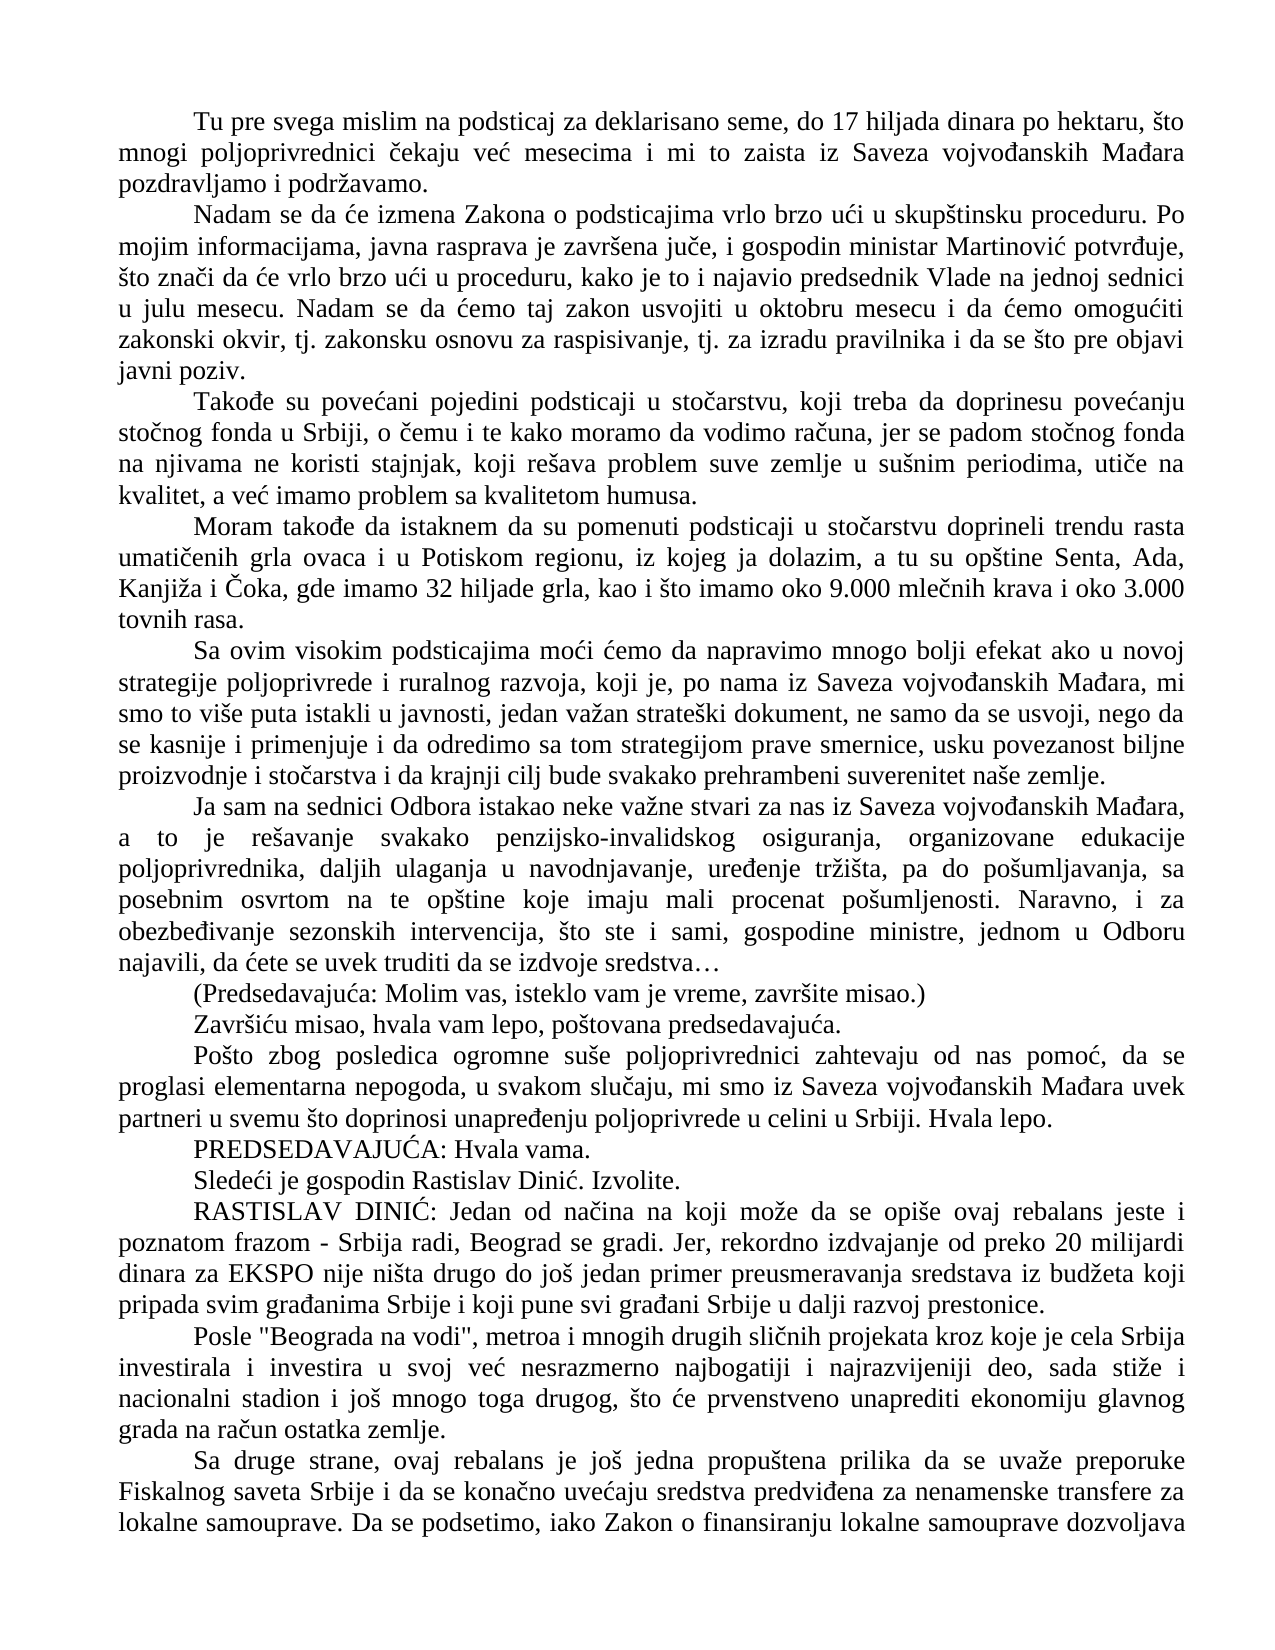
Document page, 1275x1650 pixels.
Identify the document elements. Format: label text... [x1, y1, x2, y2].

text Sledeći je gospodin Rastislav Dinić. Izvolite. [118, 1164, 1186, 1195]
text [118, 1444, 1186, 1538]
text Tu pre svega mislim na podsticaj za deklarisano seme, do 17 hiljada dinara po hektaru, što mnogi poljoprivrednici čekaju već mesecima i mi to zaista iz Saveza vojvođanskih Mađara pozdravljamo i podržavamo. [118, 105, 1186, 198]
text Takođe su povećani pojedini podsticaji u stočarstvu, koji treba da doprinesu povećanju stočnog fonda u Srbiji, o čemu i te kako moramo da vodimo računa, jer se padom stočnog fonda na njivama ne koristi stajnjak, koji rešava problem suve zemlje u sušnim periodima, utiče na kvalitet, a već imamo problem sa kvalitetom humusa. [118, 385, 1186, 510]
text Posle "Beograda na vodi", metroa i mnogih drugih sličnih projekata kroz koje je cela Srbija investirala i investira u svoj već nesrazmerno najbogatiji i najrazvijeniji deo, sada stiže i nacionalni stadion i još mnogo toga drugog, što će prvenstveno unaprediti ekonomiju glavnog grada na račun ostatka zemlje. [118, 1320, 1186, 1444]
text Završiću misao, hvala vam lepo, poštovana predsedavajuća. [118, 1008, 1186, 1039]
text Pošto zbog posledica ogromne suše poljoprivrednici zahtevaju od nas pomoć, da se proglasi elementarna nepogoda, u svakom slučaju, mi smo iz Saveza vojvođanskih Mađara uvek partneri u svemu što doprinosi unapređenju poljoprivrede u celini u Srbiji. Hvala lepo. [118, 1039, 1186, 1133]
text PREDSEDAVAJUĆA: Hvala vama. [118, 1133, 1186, 1164]
text Sa ovim visokim podsticajima moći ćemo da napravimo mnogo bolji efekat ako u novoj strategije poljoprivrede i ruralnog razvoja, koji je, po nama iz Saveza vojvođanskih Mađara, mi smo to više puta istakli u javnosti, jedan važan strateški dokument, ne samo da se usvoji, nego da se kasnije i primenjuje i da odredimo sa tom strategijom prave smernice, usku povezanost biljne proizvodnje i stočarstva i da krajnji cilj bude svakako prehrambeni suverenitet naše zemlje. [118, 634, 1186, 790]
text (Predsedavajuća: Molim vas, isteklo vam je vreme, završite misao.) [118, 977, 1186, 1008]
text RASTISLAV DINIĆ: Jedan od načina na koji može da se opiše ovaj rebalans jeste i poznatom frazom - Srbija radi, Beograd se gradi. Jer, rekordno izdvajanje od preko 20 milijardi dinara za EKSPO nije ništa drugo do još jedan primer preusmeravanja sredstava iz budžeta koji pripada svim građanima Srbije i koji pune svi građani Srbije u dalji razvoj prestonice. [118, 1195, 1186, 1320]
text Ja sam na sednici Odbora istakao neke važne stvari za nas iz Saveza vojvođanskih Mađara, a to je rešavanje svakako penzijsko-invalidskog osiguranja, organizovane edukacije poljoprivrednika, daljih ulaganja u navodnjavanje, uređenje tržišta, pa do pošumljavanja, sa posebnim osvrtom na te opštine koje imaju mali procenat pošumljenosti. Naravno, i za obezbeđivanje sezonskih intervencija, što ste i sami, gospodine ministre, jednom u Odboru najavili, da ćete se uvek truditi da se izdvoje sredstva… [118, 790, 1186, 977]
text Nadam se da će izmena Zakona o podsticajima vrlo brzo ući u skupštinsku proceduru. Po mojim informacijama, javna rasprava je završena juče, i gospodin ministar Martinović potvrđuje, što znači da će vrlo brzo ući u proceduru, kako je to i najavio predsednik Vlade na jednoj sednici u julu mesecu. Nadam se da ćemo taj zakon usvojiti u oktobru mesecu i da ćemo omogućiti zakonski okvir, tj. zakonsku osnovu za raspisivanje, tj. za izradu pravilnika i da se što pre objavi javni poziv. [118, 198, 1186, 385]
text Moram takođe da istaknem da su pomenuti podsticaji u stočarstvu doprineli trendu rasta umatičenih grla ovaca i u Potiskom regionu, iz kojeg ja dolazim, a tu su opštine Senta, Ada, Kanjiža i Čoka, gde imamo 32 hiljade grla, kao i što imamo oko 9.000 mlečnih krava i oko 3.000 tovnih rasa. [118, 510, 1186, 634]
